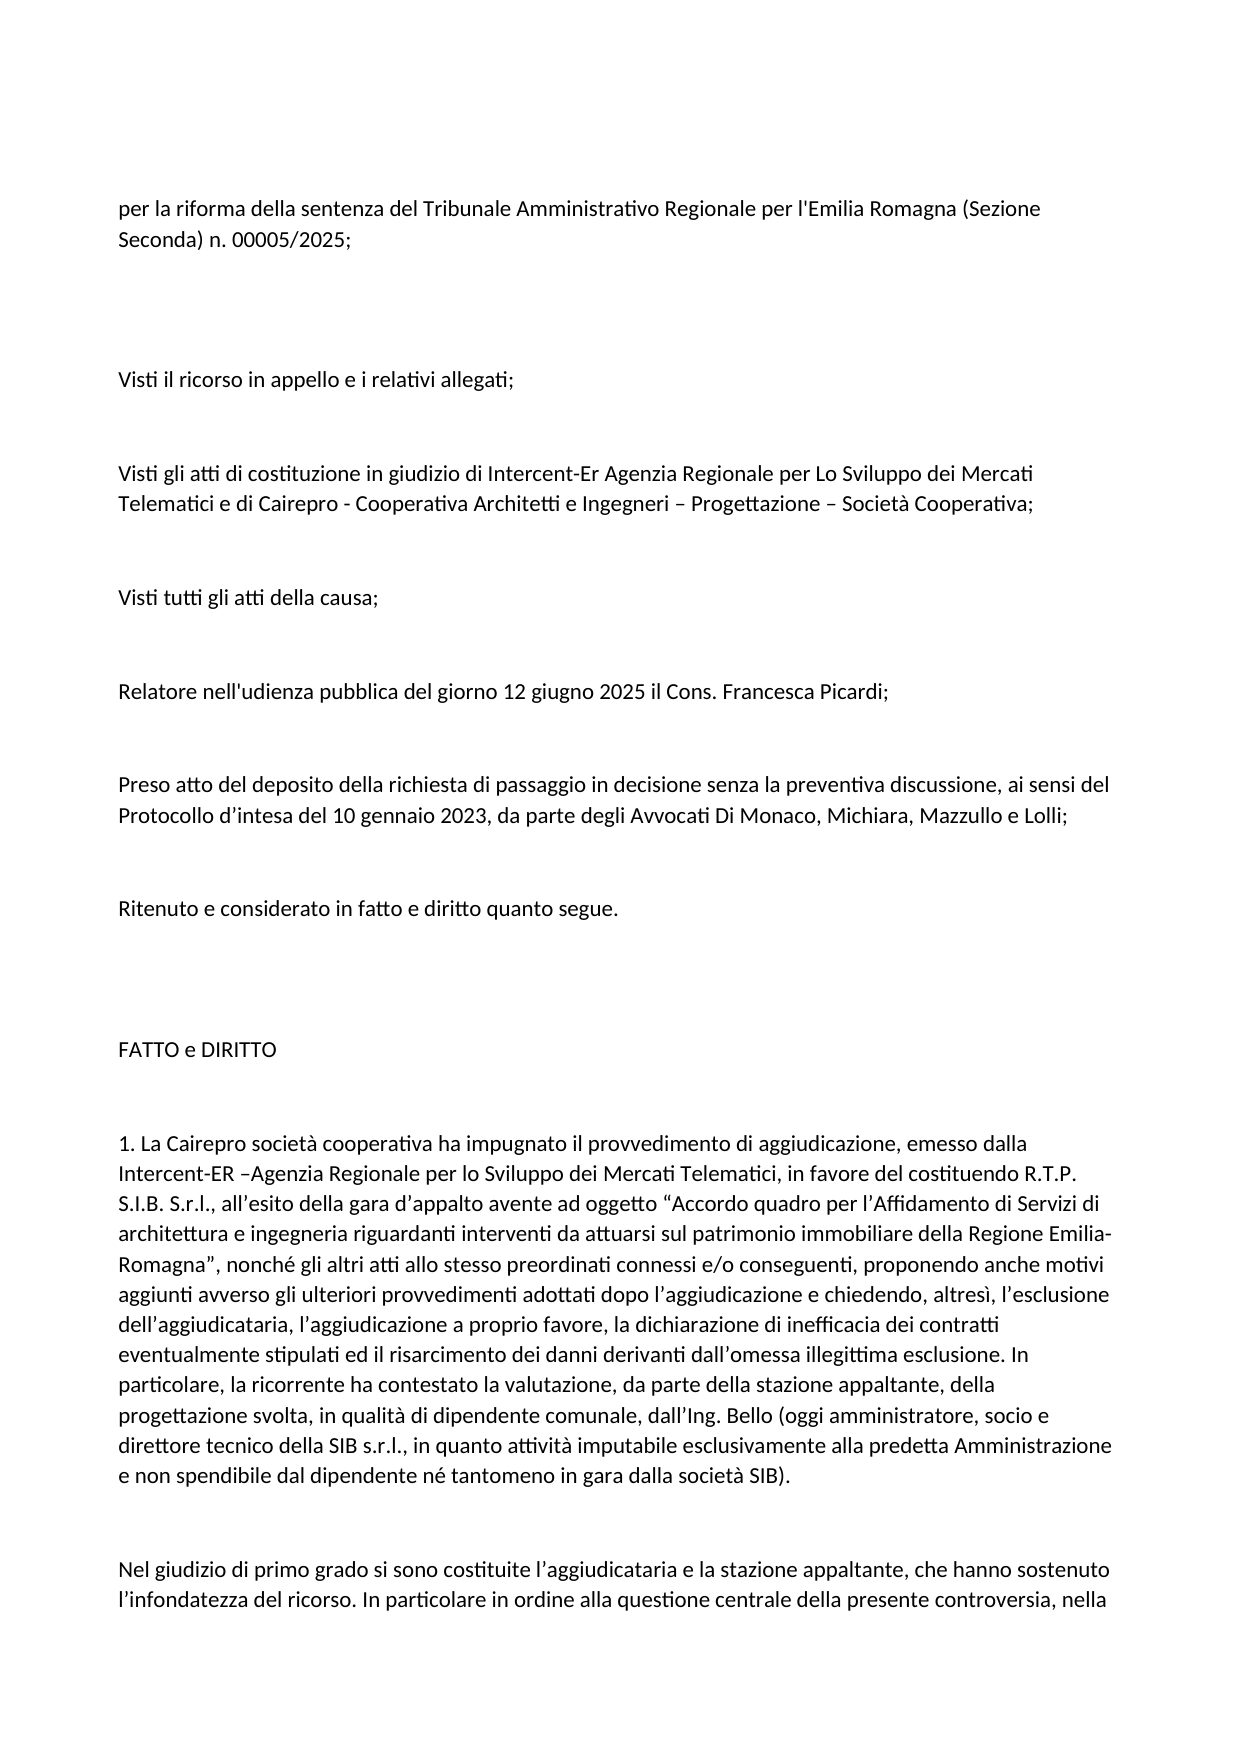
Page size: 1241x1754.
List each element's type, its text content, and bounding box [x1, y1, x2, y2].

text Relatore nell'udienza pubblica del giorno 12 giugno 2025 il Cons. Francesca Picardi; [118, 677, 1122, 705]
text FATTO e DIRITTO [118, 1035, 1122, 1063]
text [118, 1555, 1122, 1613]
text Visti gli atti di costituzione in giudizio di Intercent-Er Agenzia Regionale per Lo Sviluppo dei Mercati Telematici e di Cairepro - Cooperativa Architetti e Ingegneri – Progettazione – Società Cooperativa; [118, 459, 1122, 517]
text per la riforma della sentenza del Tribunale Amministrativo Regionale per l'Emilia Romagna (Sezione Seconda) n. 00005/2025; [118, 194, 1122, 253]
text Ritenuto e considerato in fatto e diritto quanto segue. [118, 894, 1122, 922]
text Visti tutti gli atti della causa; [118, 583, 1122, 611]
text Visti il ricorso in appello e i relativi allegati; [118, 365, 1122, 393]
text 1. La Cairepro società cooperativa ha impugnato il provvedimento di aggiudicazione, emesso dalla Intercent-ER –Agenzia Regionale per lo Sviluppo dei Mercati Telematici, in favore del costituendo R.T.P. S.I.B. S.r.l., all’esito della gara d’appalto avente ad oggetto “Accordo quadro per l’Affidamento di Servizi di architettura e ingegneria riguardanti interventi da attuarsi sul patrimonio immobiliare della Regione Emilia-Romagna”, nonché gli altri atti allo stesso preordinati connessi e/o conseguenti, proponendo anche motivi aggiunti avverso gli ulteriori provvedimenti adottati dopo l’aggiudicazione e chiedendo, altresì, l’esclusione dell’aggiudicataria, l’aggiudicazione a proprio favore, la dichiarazione di inefficacia dei contratti eventualmente stipulati ed il risarcimento dei danni derivanti dall’omessa illegittima esclusione. In particolare, la ricorrente ha contestato la valutazione, da parte della stazione appaltante, della progettazione svolta, in qualità di dipendente comunale, dall’Ing. Bello (oggi amministratore, socio e direttore tecnico della SIB s.r.l., in quanto attività imputabile esclusivamente alla predetta Amministrazione e non spendibile dal dipendente né tantomeno in gara dalla società SIB). [118, 1129, 1122, 1489]
text Preso atto del deposito della richiesta di passaggio in decisione senza la preventiva discussione, ai sensi del Protocollo d’intesa del 10 gennaio 2023, da parte degli Avvocati Di Monaco, Michiara, Mazzullo e Lolli; [118, 771, 1122, 829]
